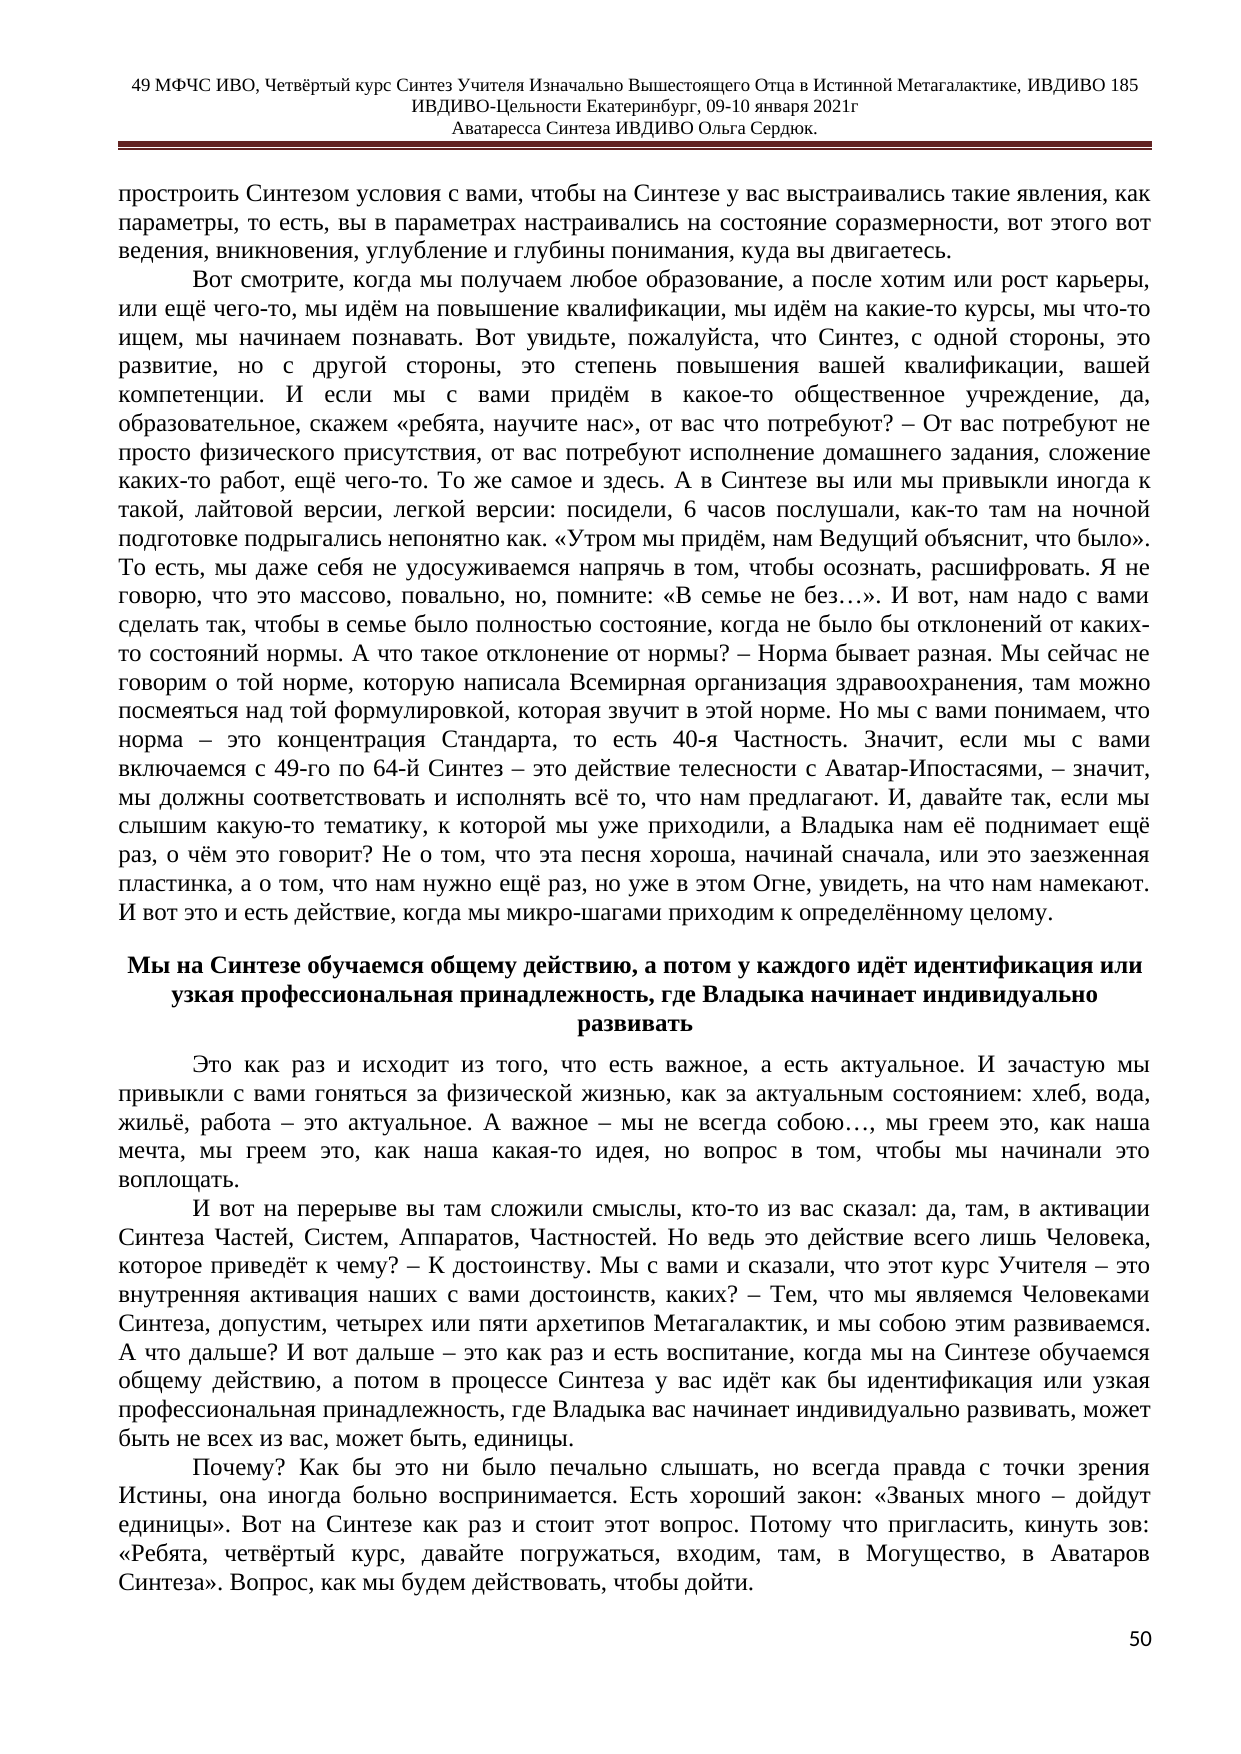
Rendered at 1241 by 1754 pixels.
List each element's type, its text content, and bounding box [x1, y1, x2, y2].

text Вот смотрите, когда мы получаем любое образование, а после хотим или рост карьеры, или ещё чего-то, мы идём на повышение квалификации, мы идём на какие-то курсы, мы что-то ищем, мы начинаем познавать. Вот увидьте, пожалуйста, что Синтез, с одной стороны, это развитие, но с другой стороны, это степень повышения вашей квалификации, вашей компетенции. И если мы с вами придём в какое-то общественное учреждение, да, образовательное, скажем «ребята, научите нас», от вас что потребуют? – От вас потребуют не просто физического присутствия, от вас потребуют исполнение домашнего задания, сложение каких-то работ, ещё чего-то. То же самое и здесь. А в Синтезе вы или мы привыкли иногда к такой, лайтовой версии, легкой версии: посидели, 6 часов послушали, как-то там на ночной подготовке подрыгались непонятно как. «Утром мы придём, нам Ведущий объяснит, что было». То есть, мы даже себя не удосуживаемся напрячь в том, чтобы осознать, расшифровать. Я не говорю, что это массово, повально, но, помните: «В семье не без…». И вот, нам надо с вами сделать так, чтобы в семье было полностью состояние, когда не было бы отклонений от каких-то состояний нормы. А что такое отклонение от нормы? – Норма бывает разная. Мы сейчас не говорим о той норме, которую написала Всемирная организация здравоохранения, там можно посмеяться над той формулировкой, которая звучит в этой норме. Но мы с вами понимаем, что норма – это концентрация Стандарта, то есть 40-я Частность. Значит, если мы с вами включаемся с 49-го по 64-й Синтез – это действие телесности с Аватар-Ипостасями, – значит, мы должны соответствовать и исполнять всё то, что нам предлагают. И, давайте так, если мы слышим какую-то тематику, к которой мы уже приходили, а Владыка нам её поднимает ещё раз, о чём это говорит? Не о том, что эта песня хороша, начинай сначала, или это заезженная пластинка, а о том, что нам нужно ещё раз, но уже в этом Огне, увидеть, на что нам намекают. И вот это и есть действие, когда мы микро-шагами приходим к определённому целому. [118, 264, 1152, 925]
text Это как раз и исходит из того, что есть важное, а есть актуальное. И зачастую мы привыкли с вами гоняться за физической жизнью, как за актуальным состоянием: хлеб, вода, жильё, работа – это актуальное. А важное – мы не всегда собою…, мы греем это, как наша мечта, мы греем это, как наша какая-то идея, но вопрос в том, чтобы мы начинали это воплощать. [118, 1049, 1152, 1193]
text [118, 178, 1152, 264]
subtitle Мы на Синтезе обучаемся общему действию, а потом у каждого идёт идентификация или узкая профессиональная принадлежность, где Владыка начинает индивидуально развивать [118, 950, 1152, 1037]
text И вот на перерыве вы там сложили смыслы, кто-то из вас сказал: да, там, в активации Синтеза Частей, Систем, Аппаратов, Частностей. Но ведь это действие всего лишь Человека, которое приведёт к чему? – К достоинству. Мы с вами и сказали, что этот курс Учителя – это внутренняя активация наших с вами достоинств, каких? – Тем, что мы являемся Человеками Синтеза, допустим, четырех или пяти архетипов Метагалактик, и мы собою этим развиваемся. А что дальше? И вот дальше – это как раз и есть воспитание, когда мы на Синтезе обучаемся общему действию, а потом в процессе Синтеза у вас идёт как бы идентификация или узкая профессиональная принадлежность, где Владыка вас начинает индивидуально развивать, может быть не всех из вас, может быть, единицы. [118, 1193, 1152, 1452]
text Почему? Как бы это ни было печально слышать, но всегда правда с точки зрения Истины, она иногда больно воспринимается. Есть хороший закон: «Званых много – дойдут единицы». Вот на Синтезе как раз и стоит этот вопрос. Потому что пригласить, кинуть зов: «Ребята, четвёртый курс, давайте погружаться, входим, там, в Могущество, в Аватаров Синтеза». Вопрос, как мы будем действовать, чтобы дойти. [118, 1452, 1152, 1595]
